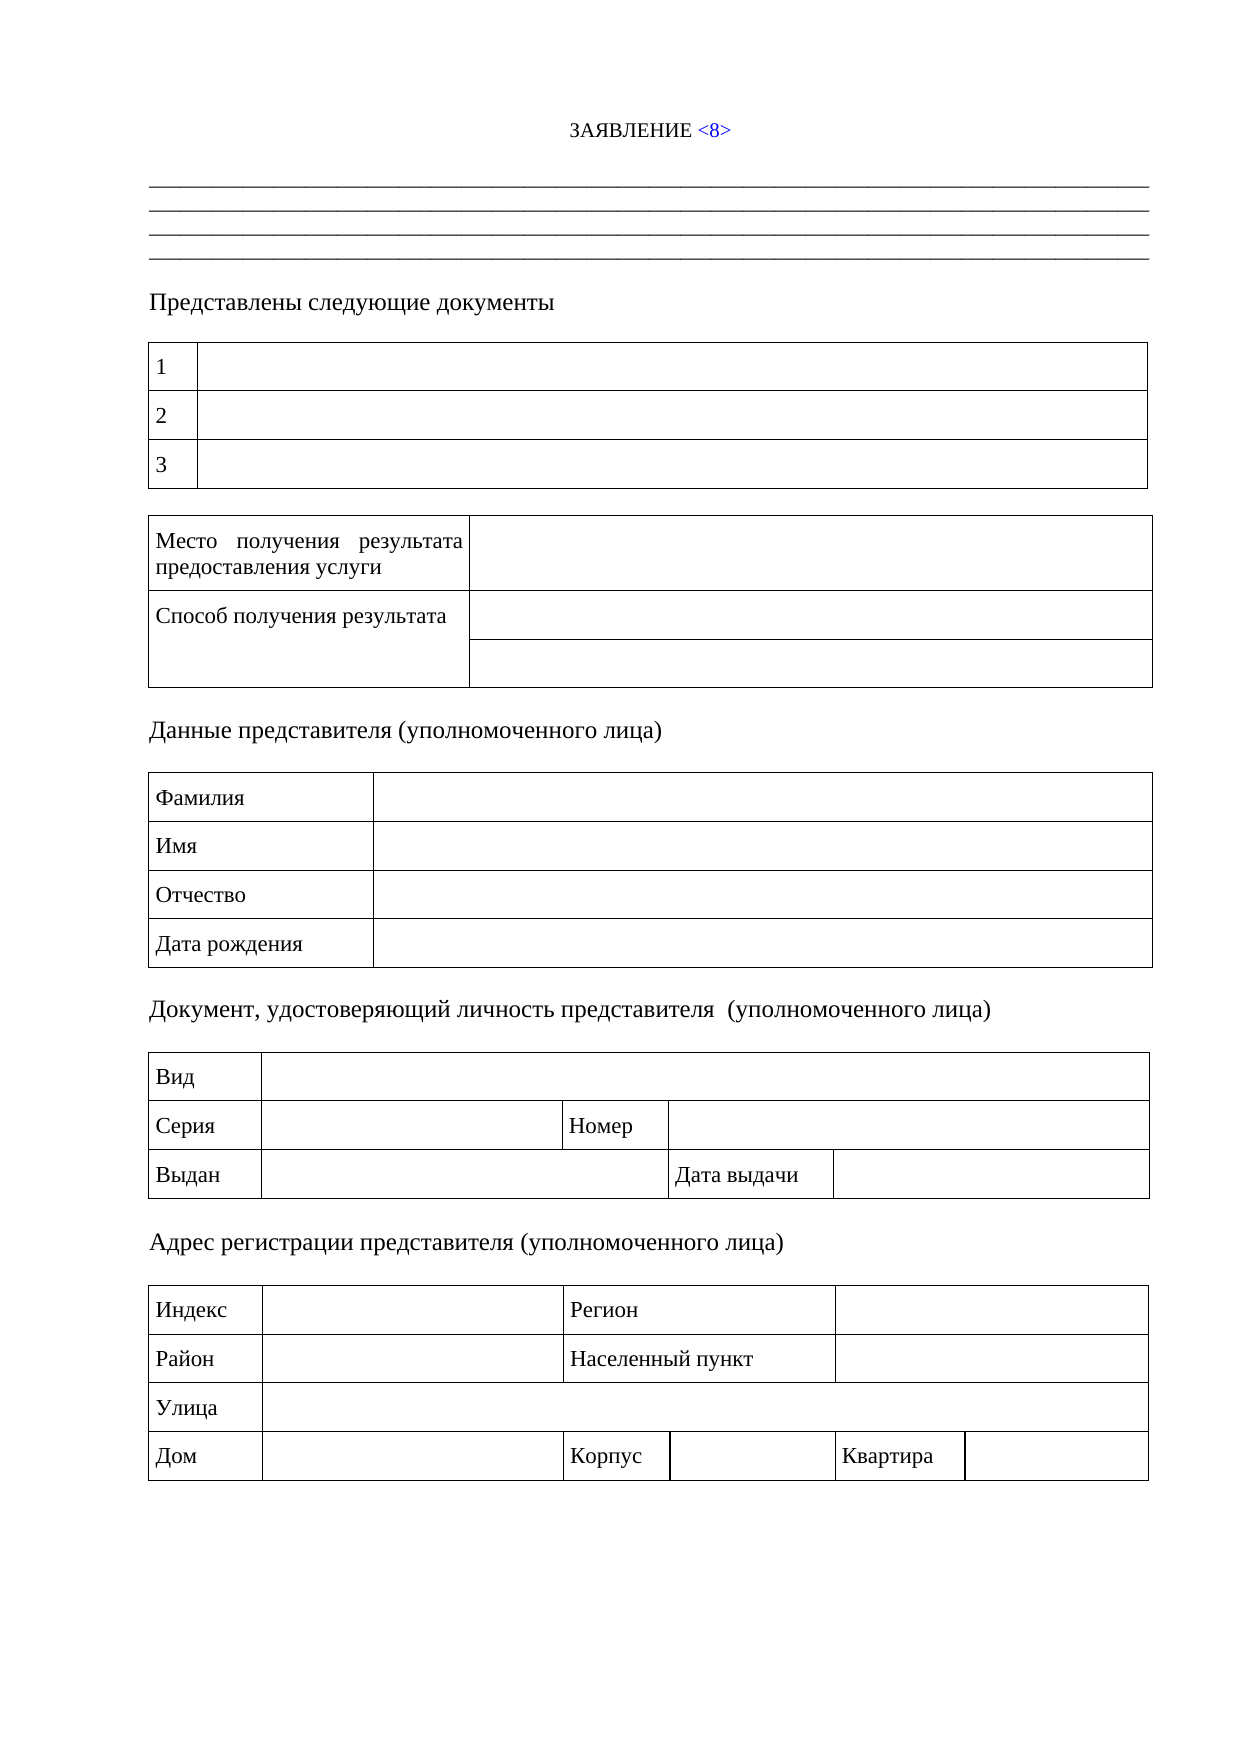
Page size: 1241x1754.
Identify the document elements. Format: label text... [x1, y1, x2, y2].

text ________________________________________________________________________________________________ [149, 238, 1152, 262]
table_header [374, 773, 1152, 821]
table_cell Дом [149, 1432, 262, 1479]
table_header [263, 1286, 563, 1333]
table_cell Улица [149, 1383, 262, 1431]
table_cell [374, 822, 1152, 869]
text ЗАЯВЛЕНИЕ <8> [149, 118, 1152, 142]
table_cell Район [149, 1335, 262, 1382]
table_cell [262, 1150, 668, 1198]
table_header Фамилия [149, 773, 373, 821]
text Документ, удостоверяющий личность представителя (уполномоченного лица) [149, 994, 1152, 1023]
table_cell Дата выдачи [669, 1150, 833, 1198]
table_cell Дата рождения [149, 919, 373, 967]
text ________________________________________________________________________________________________ [149, 166, 1152, 190]
table_cell Номер [563, 1101, 668, 1149]
table_cell Способ получения результата [149, 591, 469, 687]
table_cell Имя [149, 822, 373, 869]
table_cell [374, 919, 1152, 967]
table_cell [263, 1383, 1148, 1431]
table_cell [834, 1150, 1149, 1198]
text ________________________________________________________________________________________________ [149, 190, 1152, 214]
table_cell [198, 440, 1147, 488]
table_cell Выдан [149, 1150, 261, 1198]
table_cell [966, 1432, 1148, 1479]
table_header [198, 343, 1147, 390]
table_cell Квартира [836, 1432, 964, 1479]
table_header Индекс [149, 1286, 262, 1333]
table_header 1 [149, 343, 197, 390]
table_cell 3 [149, 440, 197, 488]
table_cell 2 [149, 391, 197, 439]
table_cell [198, 391, 1147, 439]
text Представлены следующие документы [149, 287, 1152, 315]
table_header [262, 1053, 1149, 1100]
table_cell [669, 1101, 1149, 1149]
table_cell [374, 871, 1152, 918]
table_header Регион [564, 1286, 835, 1333]
table_header Место получения результата предоставления услуги [149, 516, 469, 590]
table_cell [470, 640, 1152, 687]
table_cell [263, 1335, 563, 1382]
table_cell [262, 1101, 562, 1149]
table_cell Отчество [149, 871, 373, 918]
table_header [836, 1286, 1148, 1333]
text Данные представителя (уполномоченного лица) [149, 715, 1152, 743]
table_header Вид [149, 1053, 261, 1100]
table_header [470, 516, 1152, 590]
text Адрес регистрации представителя (уполномоченного лица) [149, 1227, 1152, 1256]
table_cell [836, 1335, 1148, 1382]
table_cell [470, 591, 1152, 639]
table_cell [263, 1432, 563, 1479]
text ________________________________________________________________________________________________ [149, 214, 1152, 238]
table_cell [671, 1432, 835, 1479]
table_cell Серия [149, 1101, 261, 1149]
table_cell Корпус [564, 1432, 669, 1479]
table_cell Населенный пункт [564, 1335, 835, 1382]
